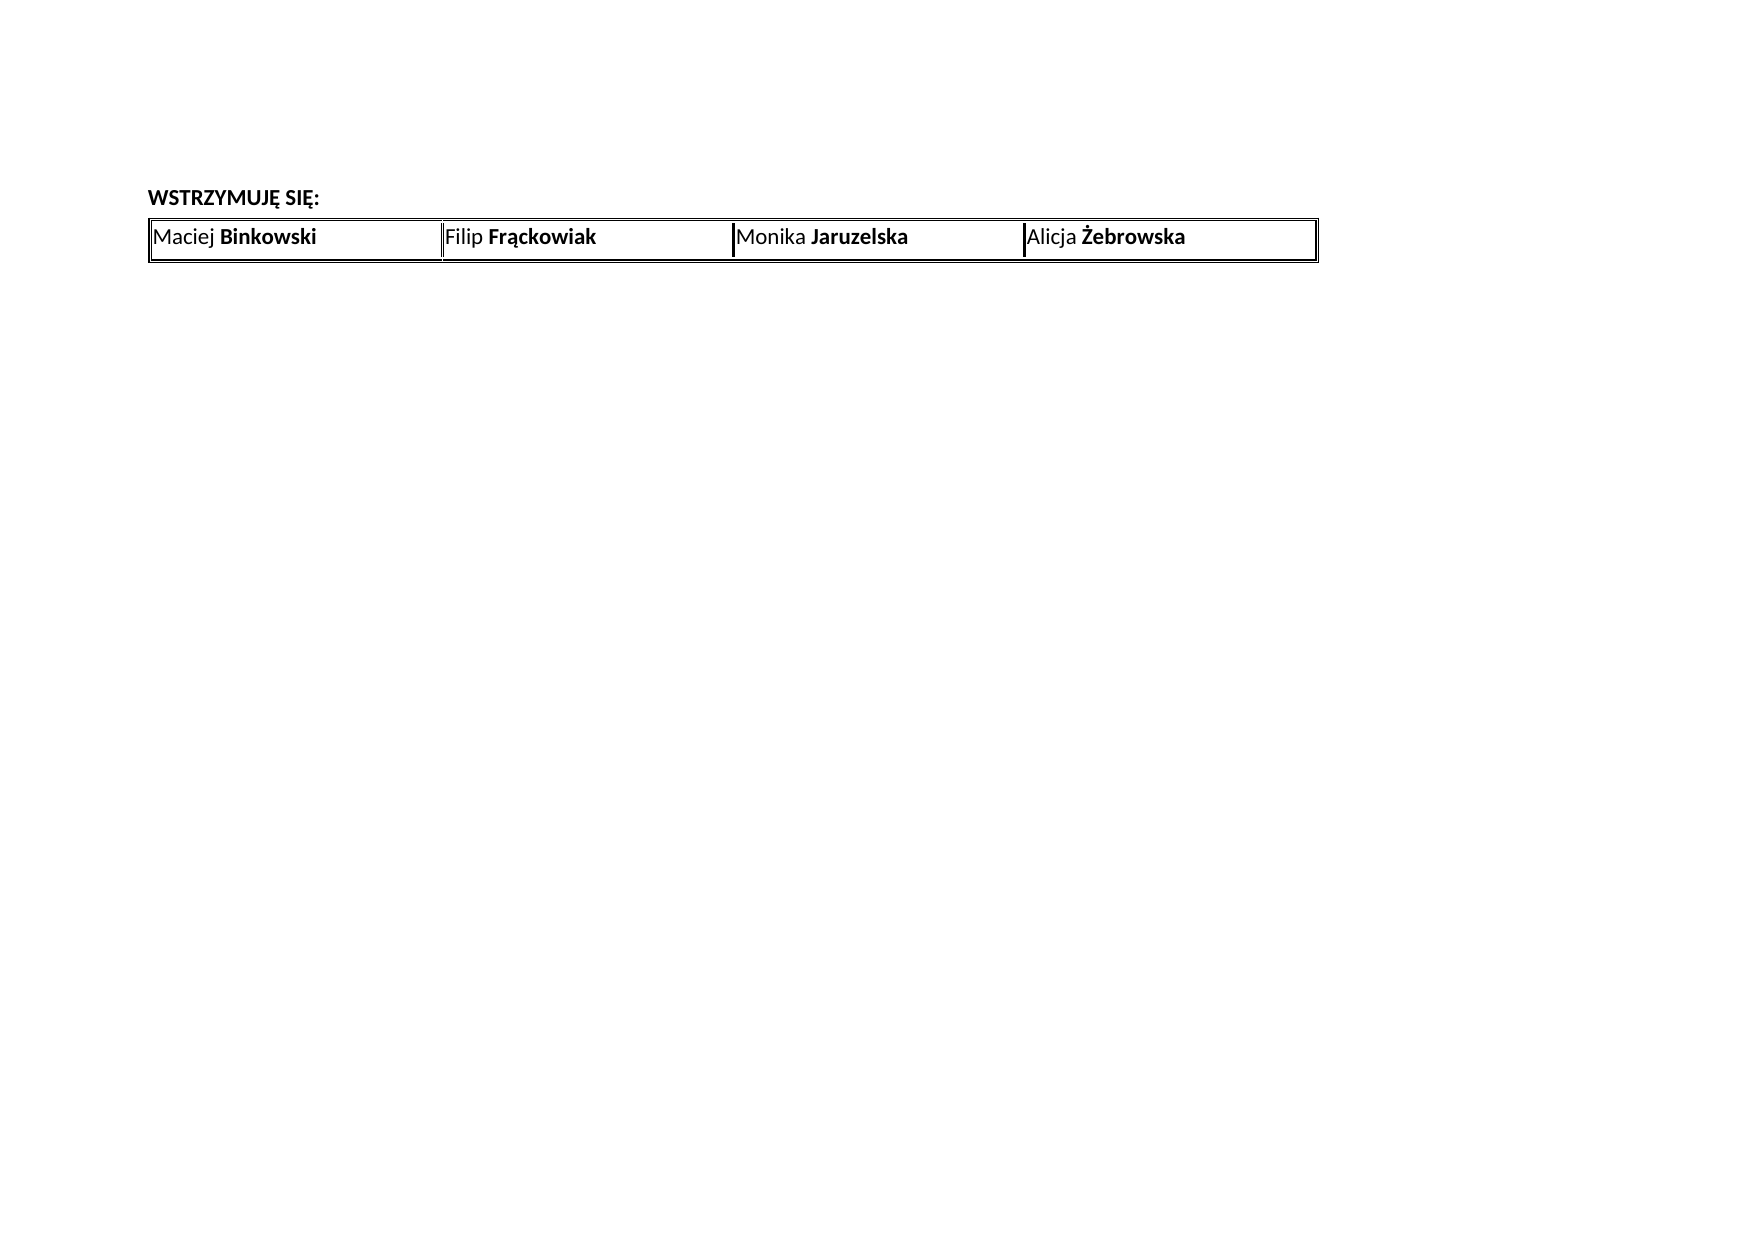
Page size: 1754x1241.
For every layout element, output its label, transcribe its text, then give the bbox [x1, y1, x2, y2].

table_header Filip Frąckowiak [443, 221, 733, 259]
text WSTRZYMUJĘ SIĘ: [148, 148, 1606, 211]
table_header Maciej Binkowski [152, 221, 442, 259]
table_header Alicja Żebrowska [1024, 221, 1315, 259]
table_header Monika Jaruzelska [733, 221, 1024, 259]
